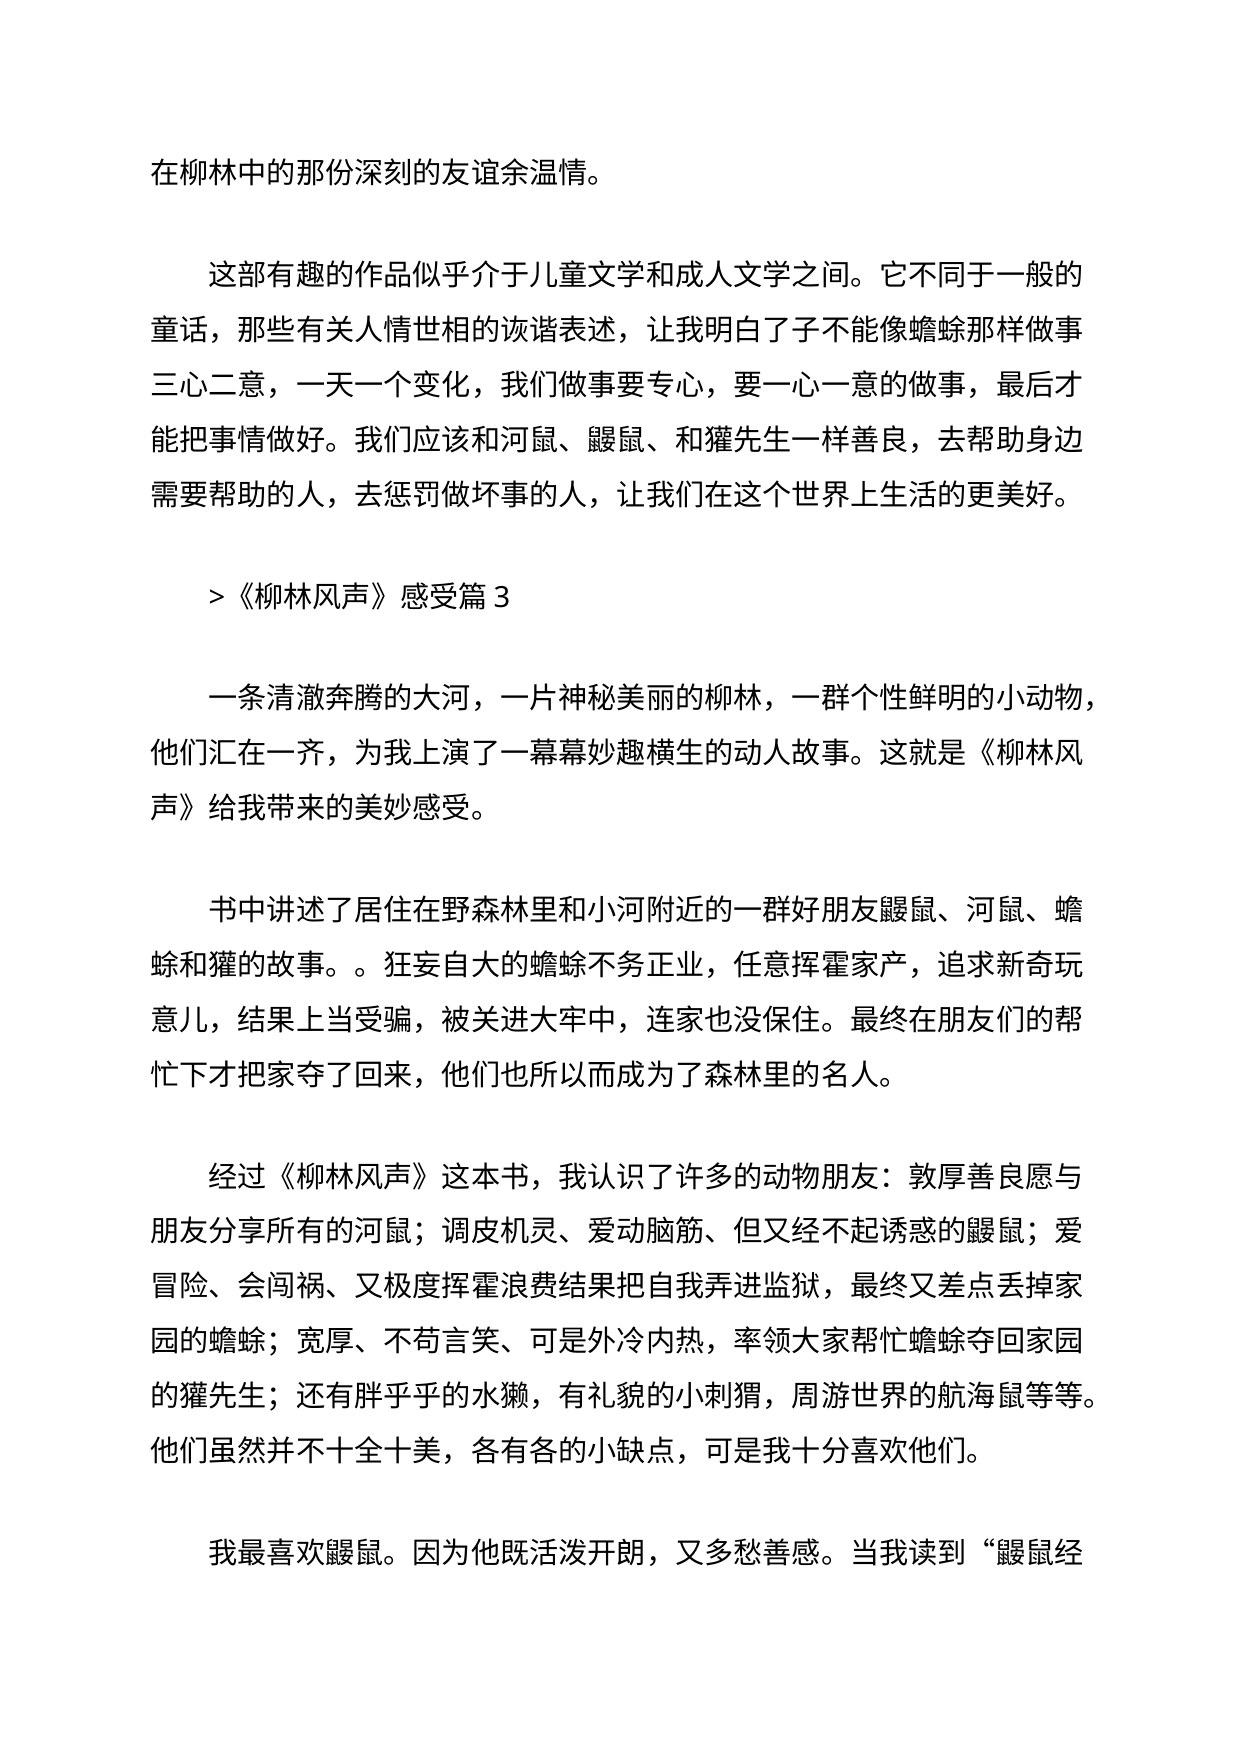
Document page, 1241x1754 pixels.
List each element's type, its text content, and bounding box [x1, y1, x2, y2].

text 一条清澈奔腾的大河，一片神秘美丽的柳林，一群个性鲜明的小动物，他们汇在一齐，为我上演了一幕幕妙趣横生的动人故事。这就是《柳林风声》给我带来的美妙感受。 [150, 675, 1090, 827]
text >《柳林风声》感受篇3 [150, 573, 1090, 616]
text 书中讲述了居住在野森林里和小河附近的一群好朋友鼹鼠、河鼠、蟾蜍和獾的故事。。狂妄自大的蟾蜍不务正业，任意挥霍家产，追求新奇玩意儿，结果上当受骗，被关进大牢中，连家也没保住。最终在朋友们的帮忙下才把家夺了回来，他们也所以而成为了森林里的名人。 [150, 887, 1090, 1094]
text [150, 150, 1090, 192]
text 经过《柳林风声》这本书，我认识了许多的动物朋友：敦厚善良愿与朋友分享所有的河鼠；调皮机灵、爱动脑筋、但又经不起诱惑的鼹鼠；爱冒险、会闯祸、又极度挥霍浪费结果把自我弄进监狱，最终又差点丢掉家园的蟾蜍；宽厚、不苟言笑、可是外冷内热，率领大家帮忙蟾蜍夺回家园的獾先生；还有胖乎乎的水獭，有礼貌的小刺猬，周游世界的航海鼠等等。他们虽然并不十全十美，各有各的小缺点，可是我十分喜欢他们。 [150, 1153, 1090, 1470]
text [150, 1529, 1090, 1572]
text 这部有趣的作品似乎介于儿童文学和成人文学之间。它不同于一般的童话，那些有关人情世相的诙谐表述，让我明白了子不能像蟾蜍那样做事三心二意，一天一个变化，我们做事要专心，要一心一意的做事，最后才能把事情做好。我们应该和河鼠、鼹鼠、和獾先生一样善良，去帮助身边需要帮助的人，去惩罚做坏事的人，让我们在这个世界上生活的更美好。 [150, 252, 1090, 514]
